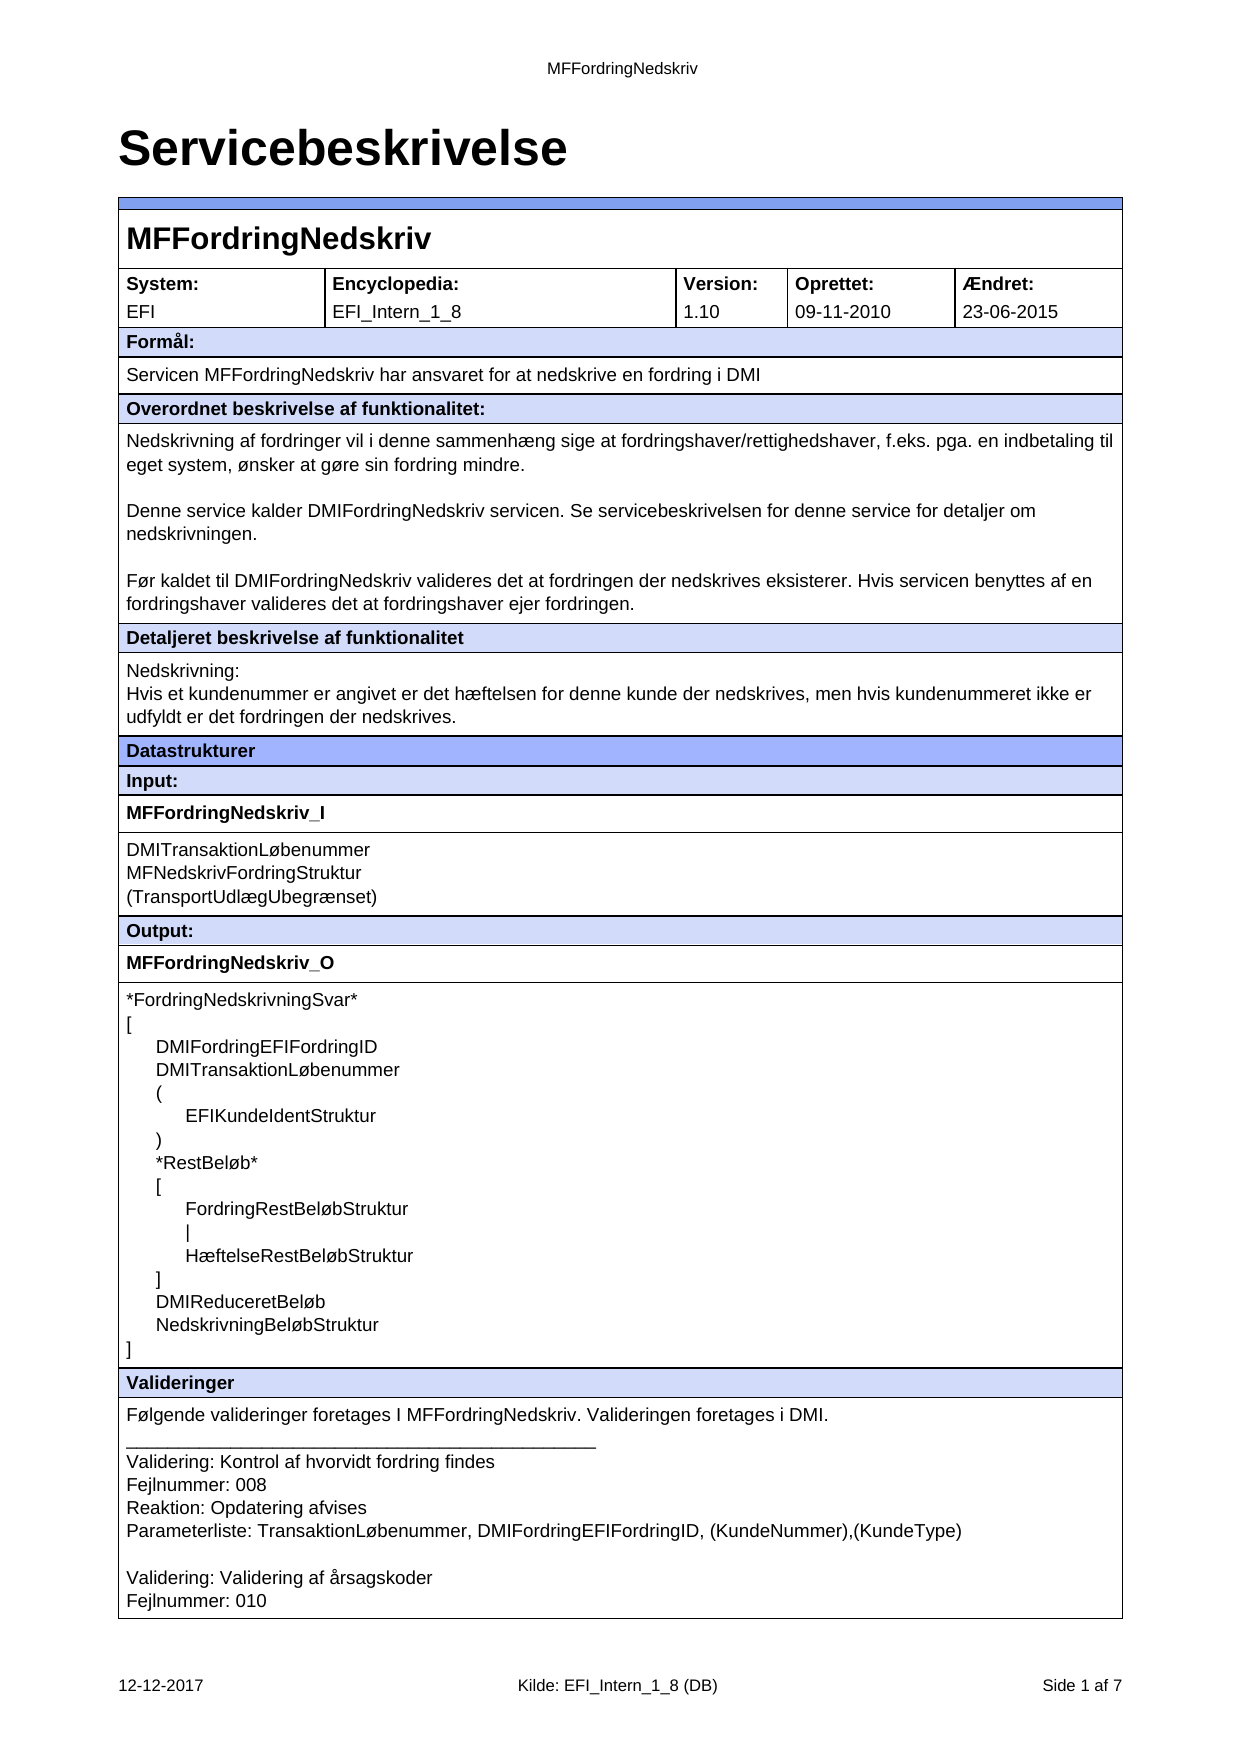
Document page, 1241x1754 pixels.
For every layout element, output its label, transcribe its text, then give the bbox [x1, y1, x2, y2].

table_cell EFI [119, 297, 324, 327]
table_cell Valideringer [119, 1369, 1122, 1397]
table_cell Version: [677, 269, 787, 297]
table_cell MFFordringNedskriv_I [119, 796, 1122, 831]
table_cell 09-11-2010 [788, 297, 954, 327]
table_cell Datastrukturer [119, 737, 1122, 765]
table_header [119, 198, 1122, 209]
table_cell Ændret: [956, 269, 1122, 297]
table_cell Nedskrivning: Hvis et kundenummer er angivet er det hæftelsen for denne kunde der nedskrives, men hvis kundenummeret ikke er udfyldt er det fordringen der nedskrives. [119, 653, 1122, 735]
table_cell Formål: [119, 328, 1122, 356]
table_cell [119, 1398, 1122, 1617]
table_cell 1.10 [677, 297, 787, 327]
table_cell Encyclopedia: [326, 269, 675, 297]
table_cell Overordnet beskrivelse af funktionalitet: [119, 395, 1122, 423]
table_cell Servicen MFFordringNedskriv har ansvaret for at nedskrive en fordring i DMI [119, 358, 1122, 393]
table_cell System: [119, 269, 324, 297]
table_cell Input: [119, 767, 1122, 794]
table_cell 23-06-2015 [956, 297, 1122, 327]
table_cell DMITransaktionLøbenummer MFNedskrivFordringStruktur (TransportUdlægUbegrænset) [119, 833, 1122, 915]
table_cell Oprettet: [788, 269, 954, 297]
table_cell MFFordringNedskriv_O [119, 946, 1122, 982]
table_cell MFFordringNedskriv [119, 210, 1122, 268]
table_cell Output: [119, 917, 1122, 944]
table_cell *FordringNedskrivningSvar* [ DMIFordringEFIFordringID DMITransaktionLøbenummer ( EFIKundeIdentStruktur ) *RestBeløb* [ FordringRestBeløbStruktur | HæftelseRestBeløbStruktur ] DMIReduceretBeløb NedskrivningBeløbStruktur ] [119, 983, 1122, 1367]
table_cell Detaljeret beskrivelse af funktionalitet [119, 624, 1122, 652]
title Servicebeskrivelse [118, 118, 1122, 176]
table_cell Nedskrivning af fordringer vil i denne sammenhæng sige at fordringshaver/rettighedshaver, f.eks. pga. en indbetaling til eget system, ønsker at gøre sin fordring mindre. Denne service kalder DMIFordringNedskriv servicen. Se servicebeskrivelsen for denne service for detaljer om nedskrivningen. Før kaldet til DMIFordringNedskriv valideres det at fordringen der nedskrives eksisterer. Hvis servicen benyttes af en fordringshaver valideres det at fordringshaver ejer fordringen. [119, 424, 1122, 622]
table_cell EFI_Intern_1_8 [326, 297, 675, 327]
